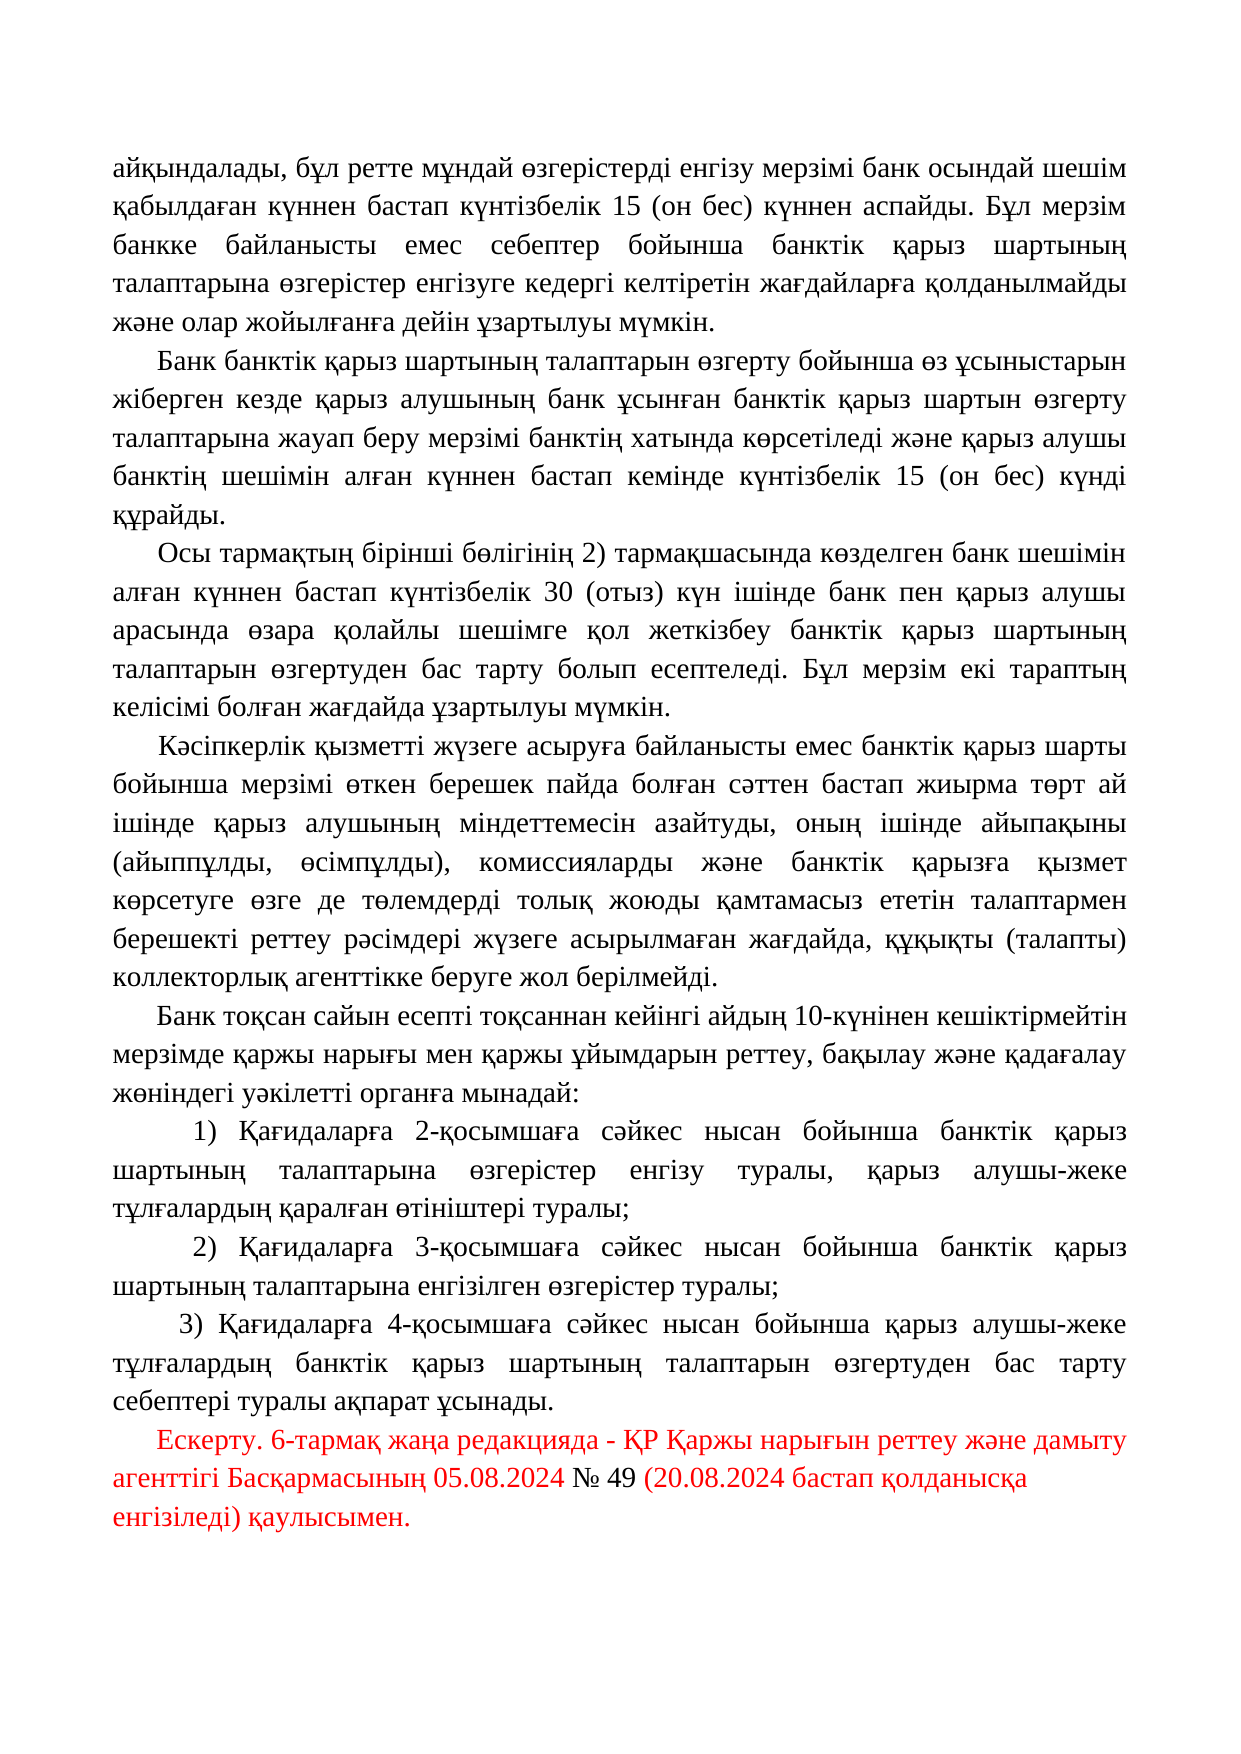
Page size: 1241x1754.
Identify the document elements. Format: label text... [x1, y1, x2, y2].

text Ескерту. 6-тармақ жаңа редакцияда - ҚР Қаржы нарығын реттеу және дамыту агенттігі Басқармасының 05.08.2024 № 49 (20.08.2024 бастап қолданысқа енгізіледі) қаулысымен. [112, 1422, 1128, 1563]
text 2) Қағидаларға 3-қосымшаға сәйкес нысан бойынша банктік қарыз шартының талаптарына енгізілген өзгерістер туралы; [112, 1229, 1128, 1301]
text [112, 150, 1128, 338]
text 3) Қағидаларға 4-қосымшаға сәйкес нысан бойынша қарыз алушы-жеке тұлғалардың банктік қарыз шартының талаптарын өзгертуден бас тарту себептері туралы ақпарат ұсынады. [112, 1306, 1128, 1417]
text Банк тоқсан сайын есепті тоқсаннан кейінгі айдың 10-күнінен кешіктірмейтін мерзімде қаржы нарығы мен қаржы ұйымдарын реттеу, бақылау және қадағалау жөніндегі уәкілетті органға мынадай: [112, 998, 1128, 1108]
text Кәсіпкерлік қызметті жүзеге асыруға байланысты емес банктік қарыз шарты бойынша мерзімі өткен берешек пайда болған сәттен бастап жиырма төрт ай ішінде қарыз алушының міндеттемесін азайтуды, оның ішінде айыпақыны (айыппұлды, өсімпұлды), комиссияларды және банктік қарызға қызмет көрсетуге өзге де төлемдерді толық жоюды қамтамасыз ететін талаптармен берешекті реттеу рәсімдері жүзеге асырылмаған жағдайда, құқықты (талапты) коллекторлық агенттікке беруге жол берілмейді. [112, 728, 1128, 993]
text 1) Қағидаларға 2-қосымшаға сәйкес нысан бойынша банктік қарыз шартының талаптарына өзгерістер енгізу туралы, қарыз алушы-жеке тұлғалардың қаралған өтініштері туралы; [112, 1113, 1128, 1224]
text Банк банктік қарыз шартының талаптарын өзгерту бойынша өз ұсыныстарын жіберген кезде қарыз алушының банк ұсынған банктік қарыз шартын өзгерту талаптарына жауап беру мерзімі банктің хатында көрсетіледі және қарыз алушы банктің шешімін алған күннен бастап кемінде күнтізбелік 15 (он бес) күнді құрайды. [112, 343, 1128, 530]
text Осы тармақтың бірінші бөлігінің 2) тармақшасында көзделген банк шешімін алған күннен бастап күнтізбелік 30 (отыз) күн ішінде банк пен қарыз алушы арасында өзара қолайлы шешімге қол жеткізбеу банктік қарыз шартының талаптарын өзгертуден бас тарту болып есептеледі. Бұл мерзім екі тараптың келісімі болған жағдайда ұзартылуы мүмкін. [112, 535, 1128, 723]
